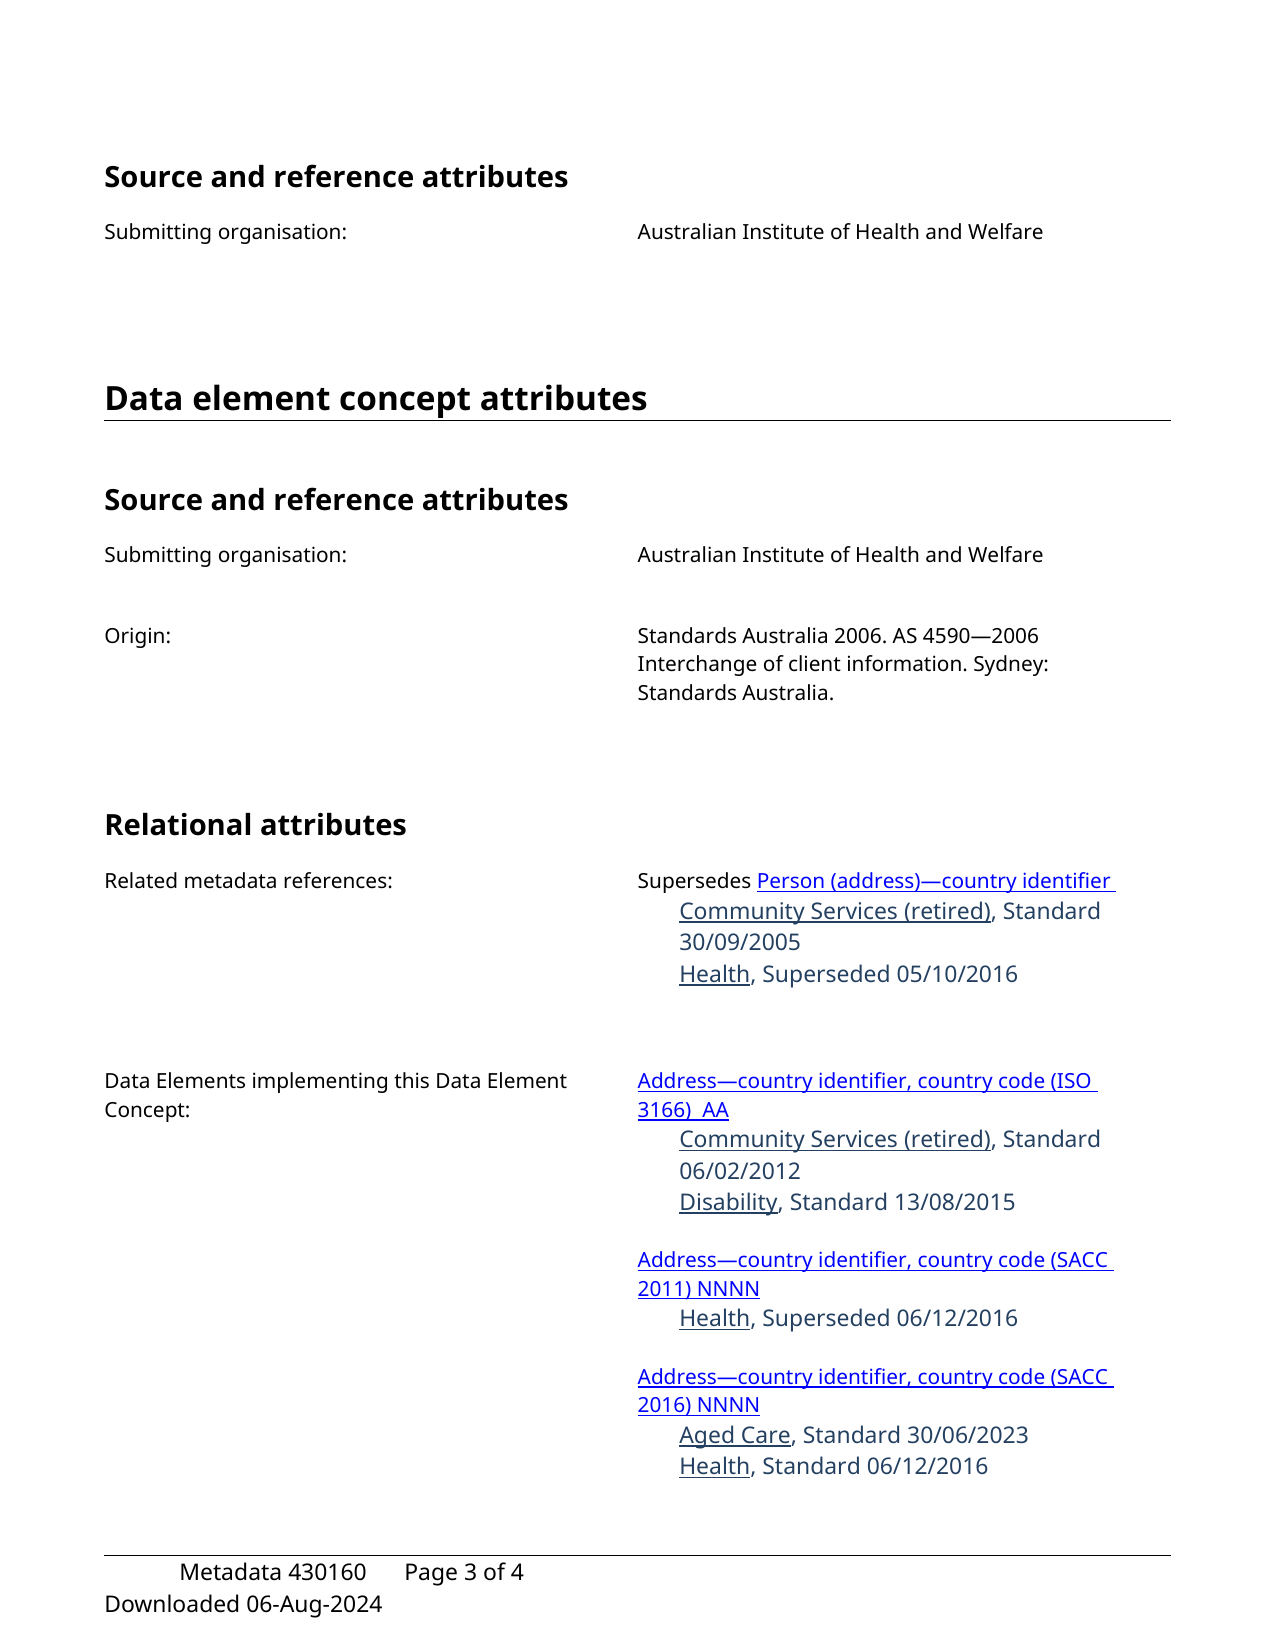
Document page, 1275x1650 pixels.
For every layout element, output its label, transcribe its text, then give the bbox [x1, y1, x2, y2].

subtitle Data element concept attributes [104, 374, 1171, 420]
table_cell Origin: [93, 610, 626, 716]
table_cell Submitting organisation: [93, 530, 626, 610]
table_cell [93, 1056, 626, 1520]
table_header Source and reference attributes [93, 434, 1159, 530]
table_header Related metadata references: [93, 856, 626, 1056]
table_cell Submitting organisation: [93, 206, 626, 287]
table_cell Australian Institute of Health and Welfare [626, 530, 1159, 610]
subtitle Relational attributes [104, 804, 1171, 844]
table_cell Standards Australia 2006. AS 4590—2006 Interchange of client information. Sydney: Standards Australia. [626, 610, 1159, 716]
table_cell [626, 1056, 1159, 1520]
table_cell Australian Institute of Health and Welfare [626, 206, 1159, 287]
table_header Supersedes Person (address)—country identifier Community Services (retired), Standard 30/09/2005 Health, Superseded 05/10/2016 [626, 856, 1159, 1056]
table_cell Source and reference attributes [93, 110, 1159, 206]
